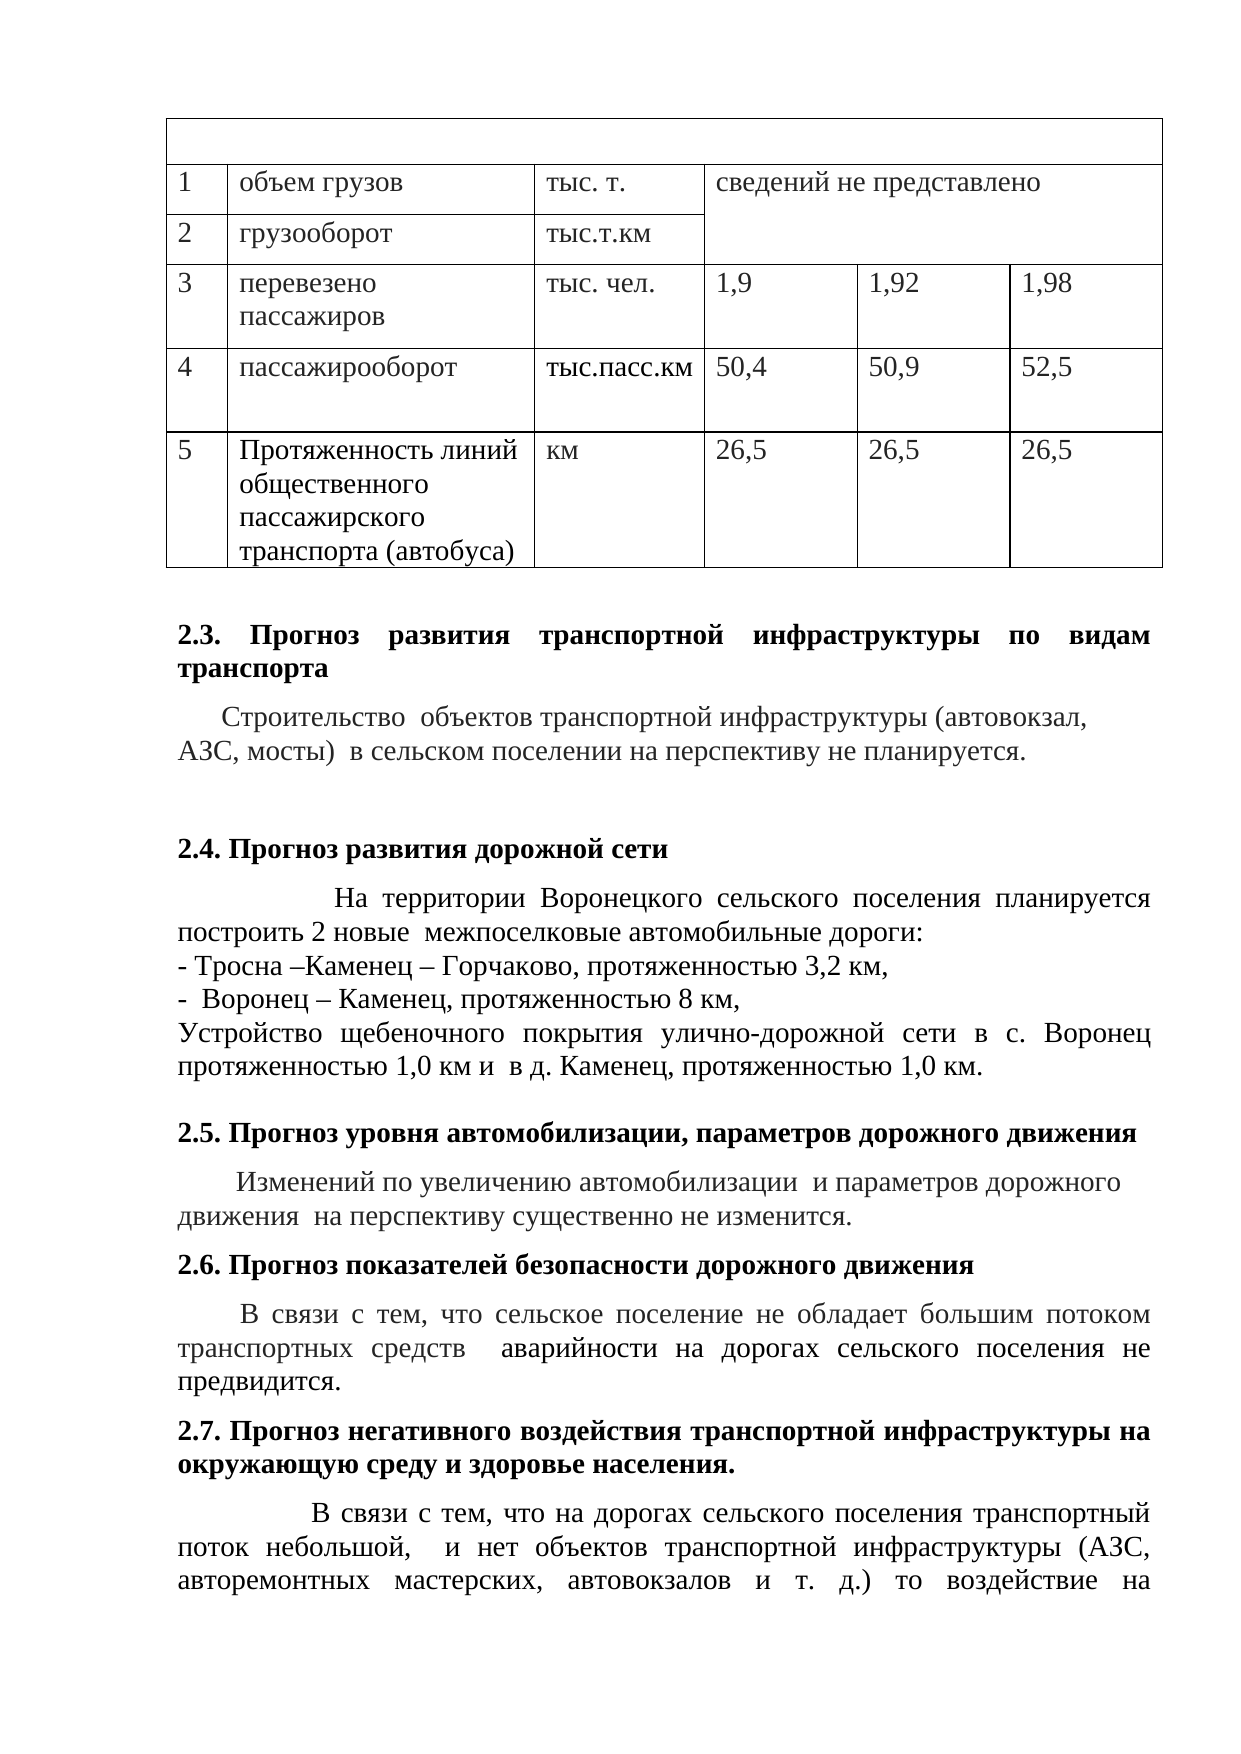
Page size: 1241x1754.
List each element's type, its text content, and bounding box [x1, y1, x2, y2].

table_cell Протяженность линий общественного пассажирского транспорта (автобуса) [228, 433, 534, 567]
text - Воронец – Каменец, протяженностью 8 км, [177, 981, 1152, 1015]
table_cell 3 [167, 265, 227, 348]
text На территории Воронецкого сельского поселения планируется построить 2 новые межпоселковые автомобильные дороги: [177, 881, 1152, 948]
text 2.7. Прогноз негативного воздействия транспортной инфраструктуры на окружающую среду и здоровье населения. [177, 1413, 1152, 1480]
text В связи с тем, что сельское поселение не обладает большим потоком транспортных средств аварийности на дорогах сельского поселения не предвидится. [177, 1296, 1152, 1397]
table_cell тыс. чел. [535, 265, 704, 348]
table_cell тыс. т. [535, 165, 704, 214]
table_cell 26,5 [858, 433, 1009, 567]
table_cell тыс.пасс.км [535, 349, 704, 431]
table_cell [167, 119, 1162, 163]
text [177, 1495, 1152, 1596]
text Устройство щебеночного покрытия улично-дорожной сети в с. Воронец протяженностью 1,0 км и в д. Каменец, протяженностью 1,0 км. [177, 1015, 1152, 1082]
table_cell 26,5 [1011, 433, 1162, 567]
text 2.5. Прогноз уровня автомобилизации, параметров дорожного движения [177, 1115, 1152, 1149]
table_cell 1 [167, 165, 227, 214]
table_cell 26,5 [705, 433, 857, 567]
table_cell 4 [167, 349, 227, 431]
text 2.6. Прогноз показателей безопасности дорожного движения [177, 1247, 1152, 1281]
table_cell 1,92 [858, 265, 1009, 348]
table_cell 5 [167, 433, 227, 567]
table_cell грузооборот [228, 215, 534, 264]
table_cell перевезено пассажиров [228, 265, 534, 348]
table_cell 50,4 [705, 349, 857, 431]
table_cell 50,9 [858, 349, 1009, 431]
table_cell 2 [167, 215, 227, 264]
text 2.3. Прогноз развития транспортной инфраструктуры по видам транспорта [177, 617, 1152, 684]
text Строительство объектов транспортной инфраструктуры (автовокзал, АЗС, мосты) в сельском поселении на перспективу не планируется. [177, 699, 1152, 767]
text Изменений по увеличению автомобилизации и параметров дорожного движения на перспективу существенно не изменится. [177, 1164, 1152, 1232]
table_cell тыс.т.км [535, 215, 704, 264]
table_cell 1,9 [705, 265, 857, 348]
text 2.4. Прогноз развития дорожной сети [177, 831, 1152, 865]
table_cell сведений не представлено [705, 165, 1162, 264]
table_cell объем грузов [228, 165, 534, 214]
table_cell пассажирооборот [228, 349, 534, 431]
text - Тросна –Каменец – Горчаково, протяженностью 3,2 км, [177, 948, 1152, 981]
table_cell 52,5 [1011, 349, 1162, 431]
table_cell км [535, 433, 704, 567]
table_cell 1,98 [1011, 265, 1162, 348]
